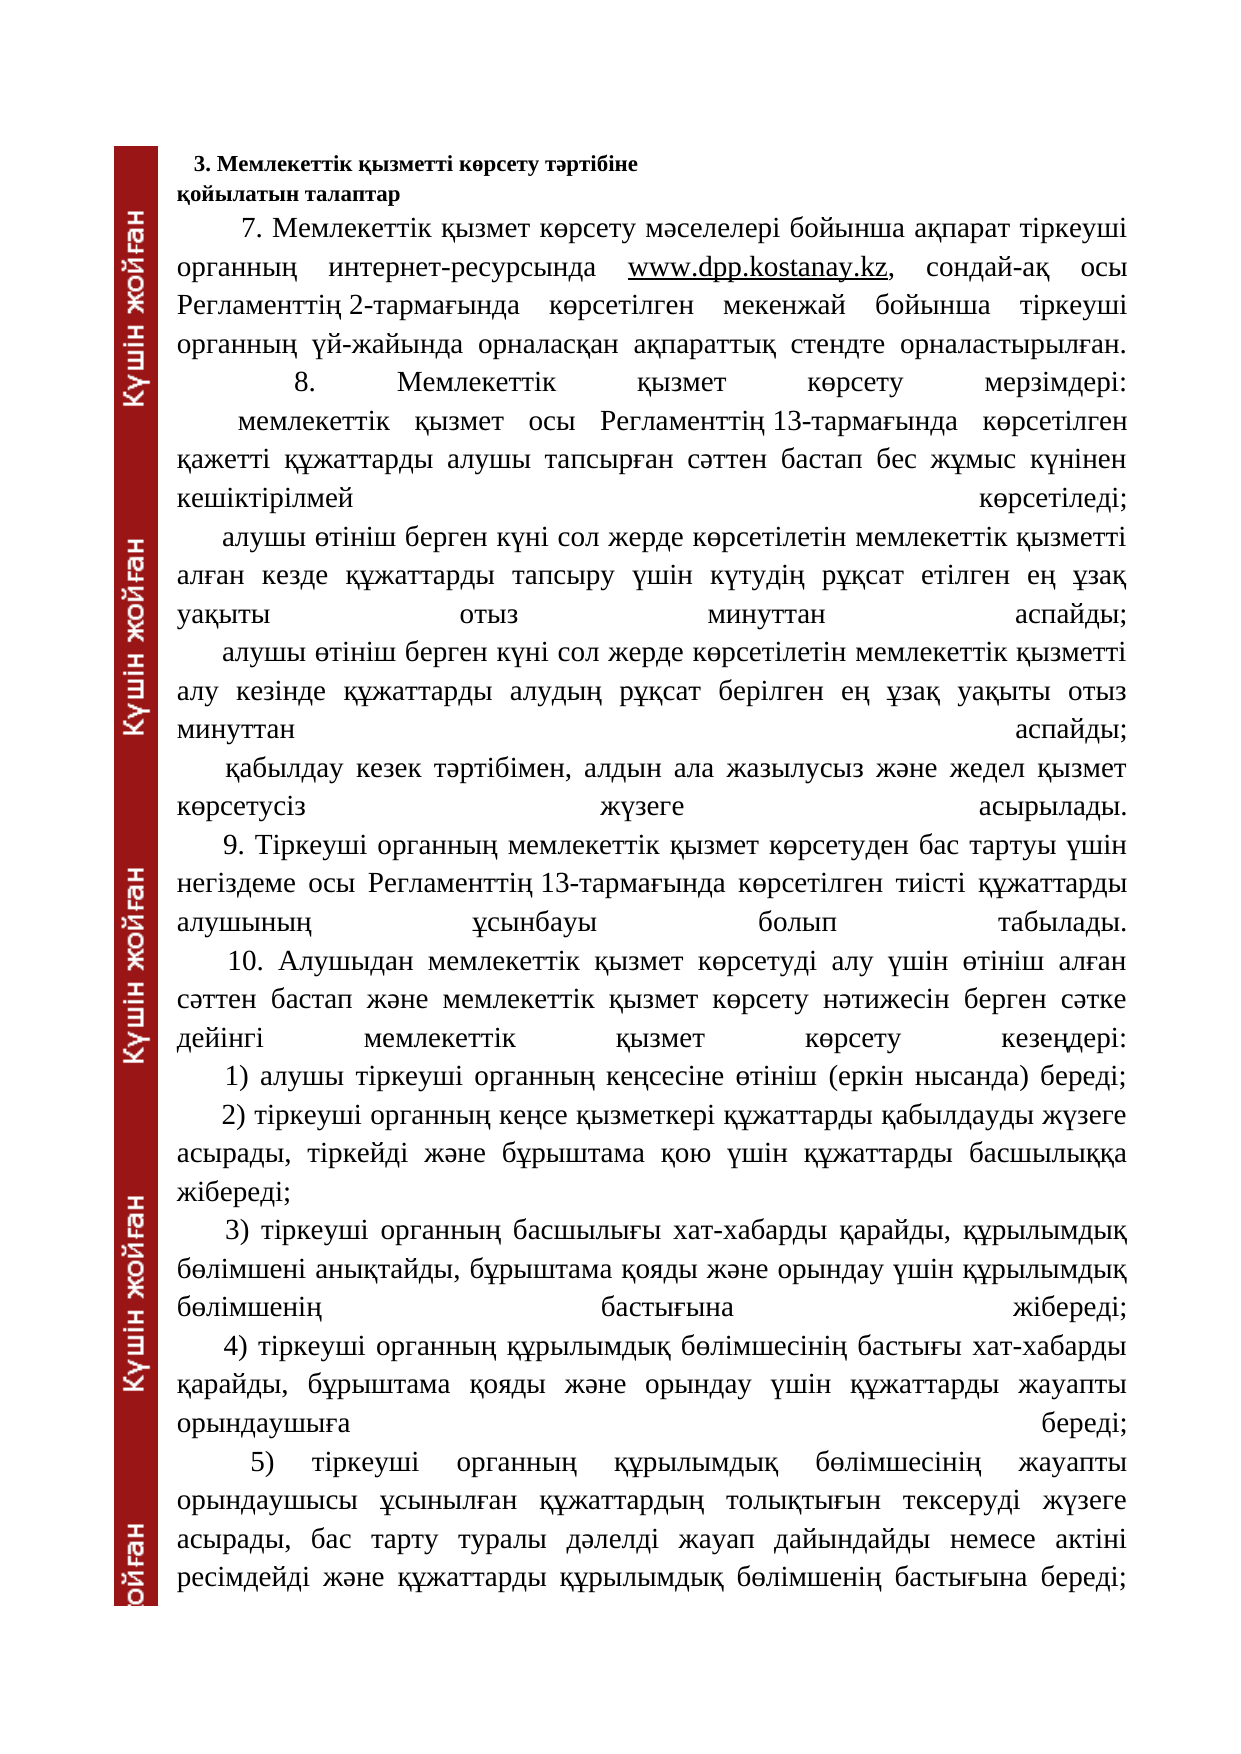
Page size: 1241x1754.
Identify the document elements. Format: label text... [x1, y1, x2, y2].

text 3. Мемлекеттiк қызметті көрсету тәртiбiне қойылатын талаптар [112, 150, 1128, 207]
picture [114, 1593, 158, 1606]
picture [114, 146, 158, 150]
